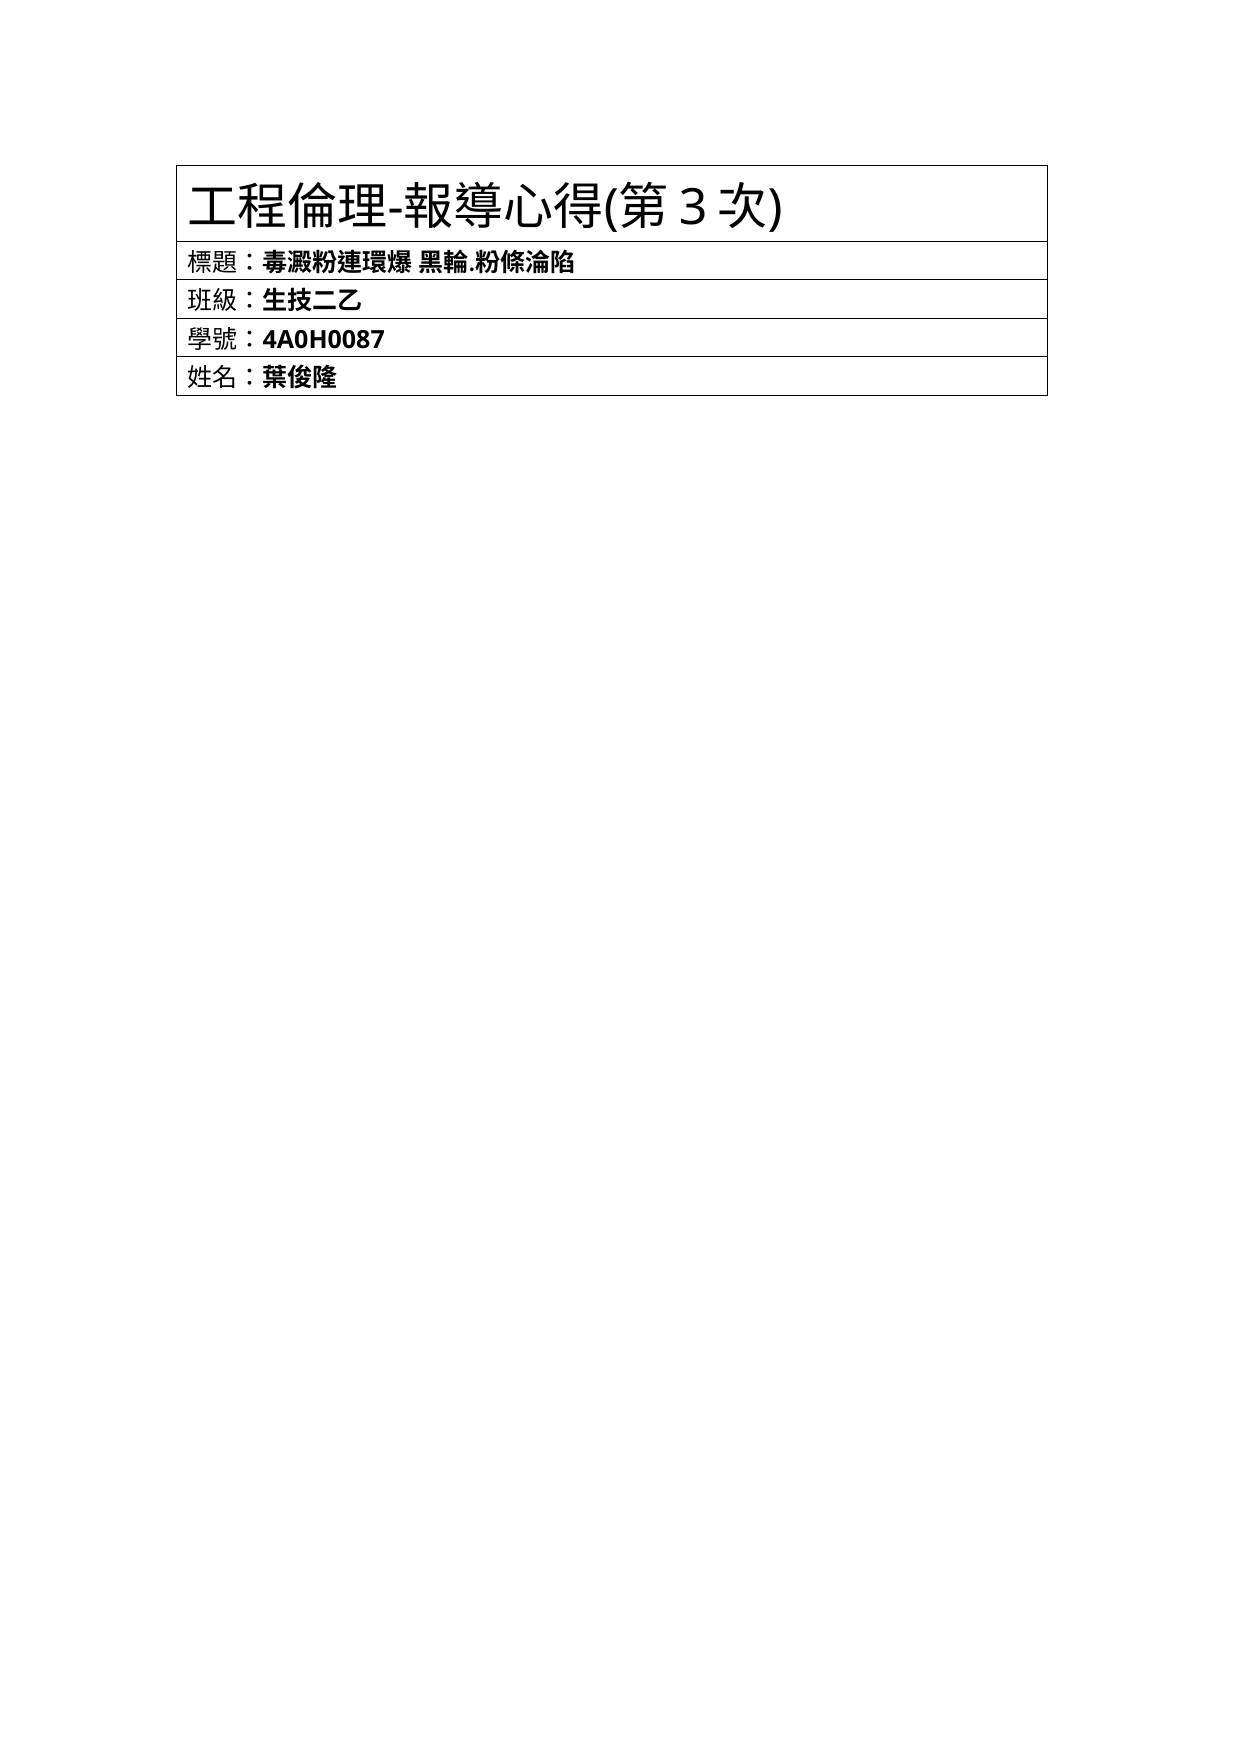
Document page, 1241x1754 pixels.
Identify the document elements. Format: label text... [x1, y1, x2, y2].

table_cell 姓名：葉俊隆 [177, 357, 1047, 395]
table_cell 班級：生技二乙 [177, 280, 1047, 318]
table_header 工程倫理-報導心得(第3次) [177, 166, 1047, 241]
table_cell 學號：0H0087 [177, 319, 1047, 356]
table_cell 標題：毒澱粉連環爆 黑輪.粉條淪陷 [177, 242, 1047, 279]
